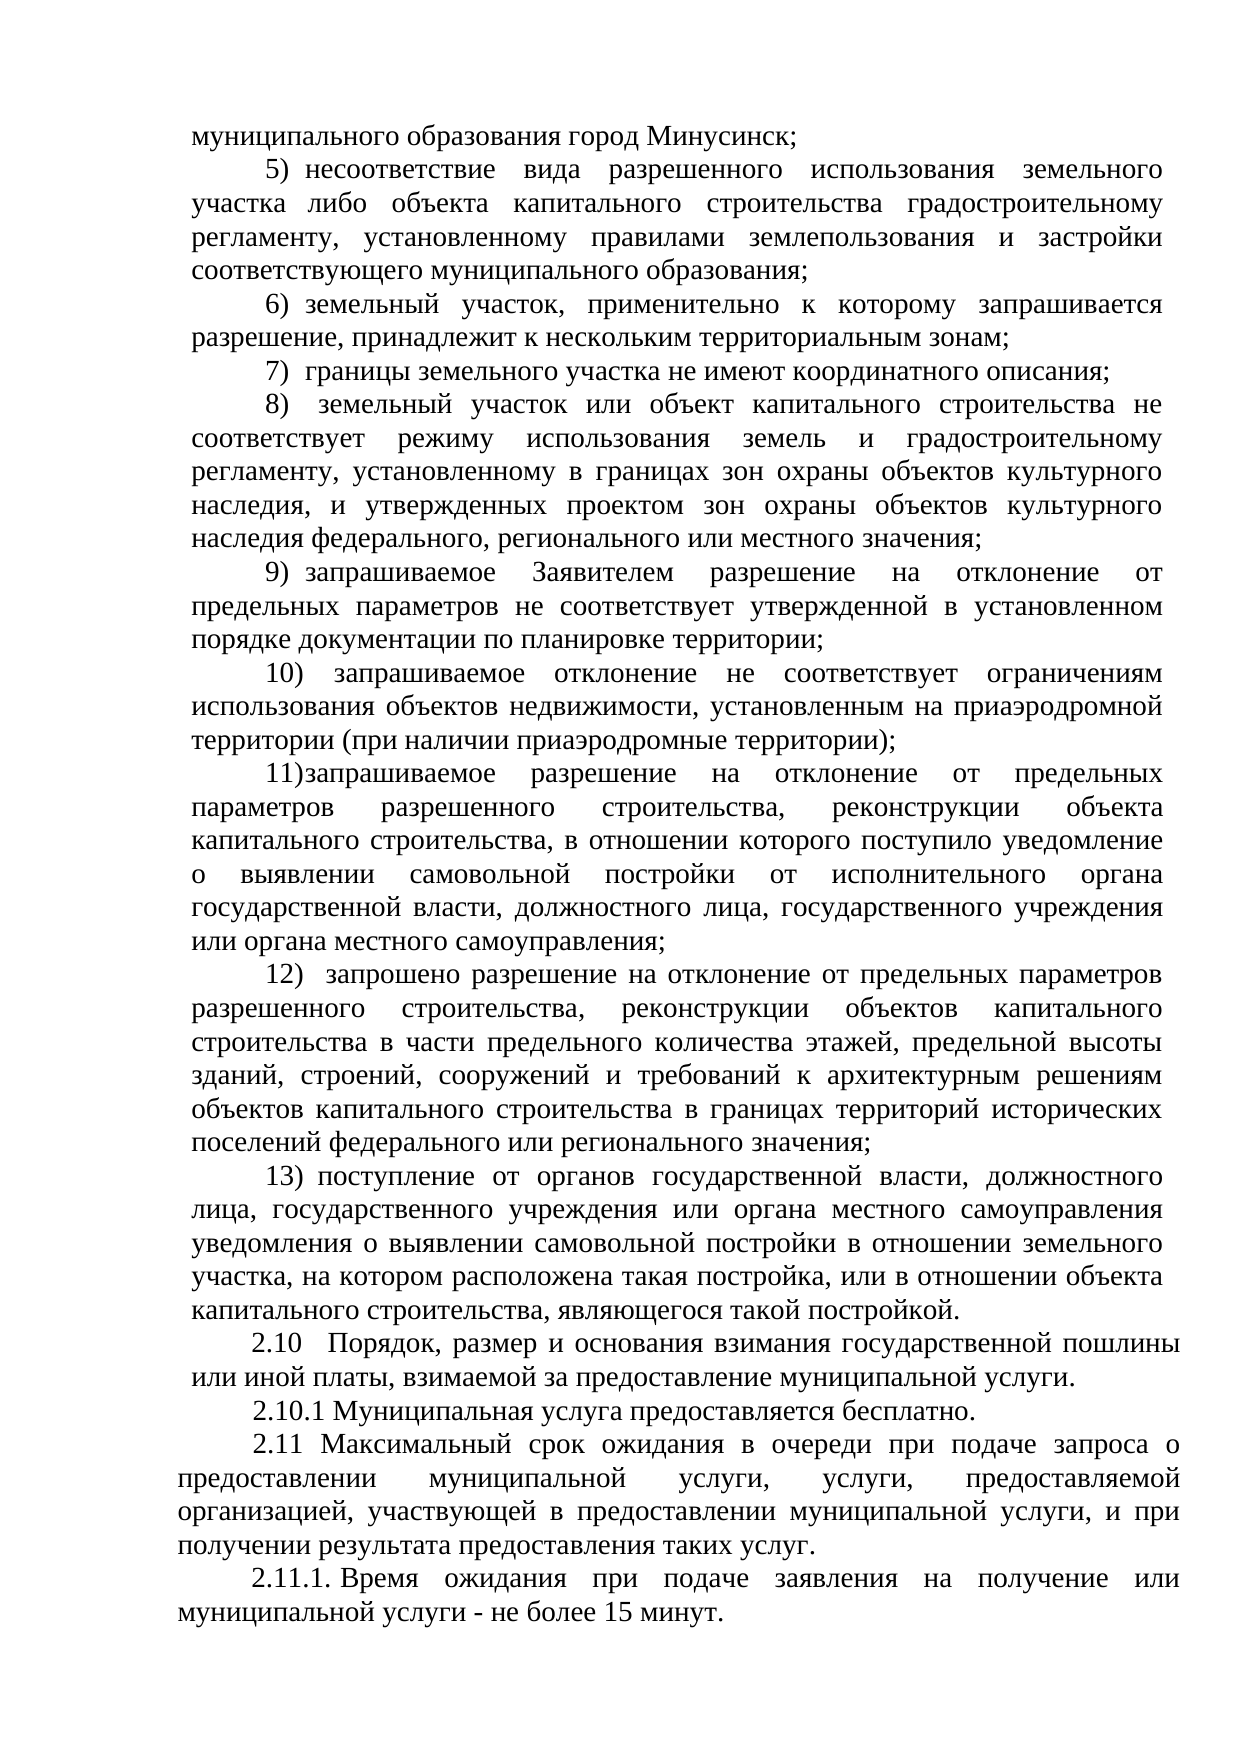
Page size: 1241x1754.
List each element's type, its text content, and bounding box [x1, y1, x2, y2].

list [191, 118, 1164, 152]
list поступление от органов государственной власти, должностного лица, государственного учреждения или органа местного самоуправления уведомления о выявлении самовольной постройки в отношении земельного участка, на котором расположена такая постройка, или в отношении объекта капитального строительства, являющегося такой постройкой. [191, 1158, 1164, 1326]
list Время ожидания при подаче заявления на получение или муниципальной услуги - не более 15 минут. [177, 1560, 1181, 1627]
list запрашиваемое Заявителем разрешение на отклонение от предельных параметров не соответствует утвержденной в установленном порядке документации по планировке территории; [191, 554, 1163, 655]
list границы земельного участка не имеют координатного описания; [191, 353, 1163, 386]
list запрашиваемое разрешение на отклонение от предельных параметров разрешенного строительства, реконструкции объекта капитального строительства, в отношении которого поступило уведомление о выявлении самовольной постройки от исполнительного органа государственной власти, должностного лица, государственного учреждения или органа местного самоуправления; [191, 755, 1164, 957]
list земельный участок или объект капитального строительства не соответствует режиму использования земель и градостроительному регламенту, установленному в границах зон охраны объектов культурного наследия, и утвержденных проектом зон охраны объектов культурного наследия федерального, регионального или местного значения; [191, 386, 1163, 554]
text 2.10.1 Муниципальная услуга предоставляется бесплатно. [177, 1393, 1181, 1426]
text 2.11 Максимальный срок ожидания в очереди при подаче запроса о предоставлении муниципальной услуги, услуги, предоставляемой организацией, участвующей в предоставлении муниципальной услуги, и при получении результата предоставления таких услуг. [177, 1426, 1181, 1560]
list несоответствие вида разрешенного использования земельного участка либо объекта капитального строительства градостроительному регламенту, установленному правилами землепользования и застройки соответствующего муниципального образования; [191, 152, 1163, 286]
list Порядок, размер и основания взимания государственной пошлины или иной платы, взимаемой за предоставление муниципальной услуги. [191, 1326, 1181, 1393]
list запрошено разрешение на отклонение от предельных параметров разрешенного строительства, реконструкции объектов капитального строительства в части предельного количества этажей, предельной высоты зданий, строений, сооружений и требований к архитектурным решениям объектов капитального строительства в границах территорий исторических поселений федерального или регионального значения; [191, 957, 1163, 1158]
list земельный участок, применительно к которому запрашивается разрешение, принадлежит к нескольким территориальным зонам; [191, 286, 1163, 353]
list запрашиваемое отклонение не соответствует ограничениям использования объектов недвижимости, установленным на приаэродромной территории (при наличии приаэродромные территории); [191, 655, 1163, 755]
